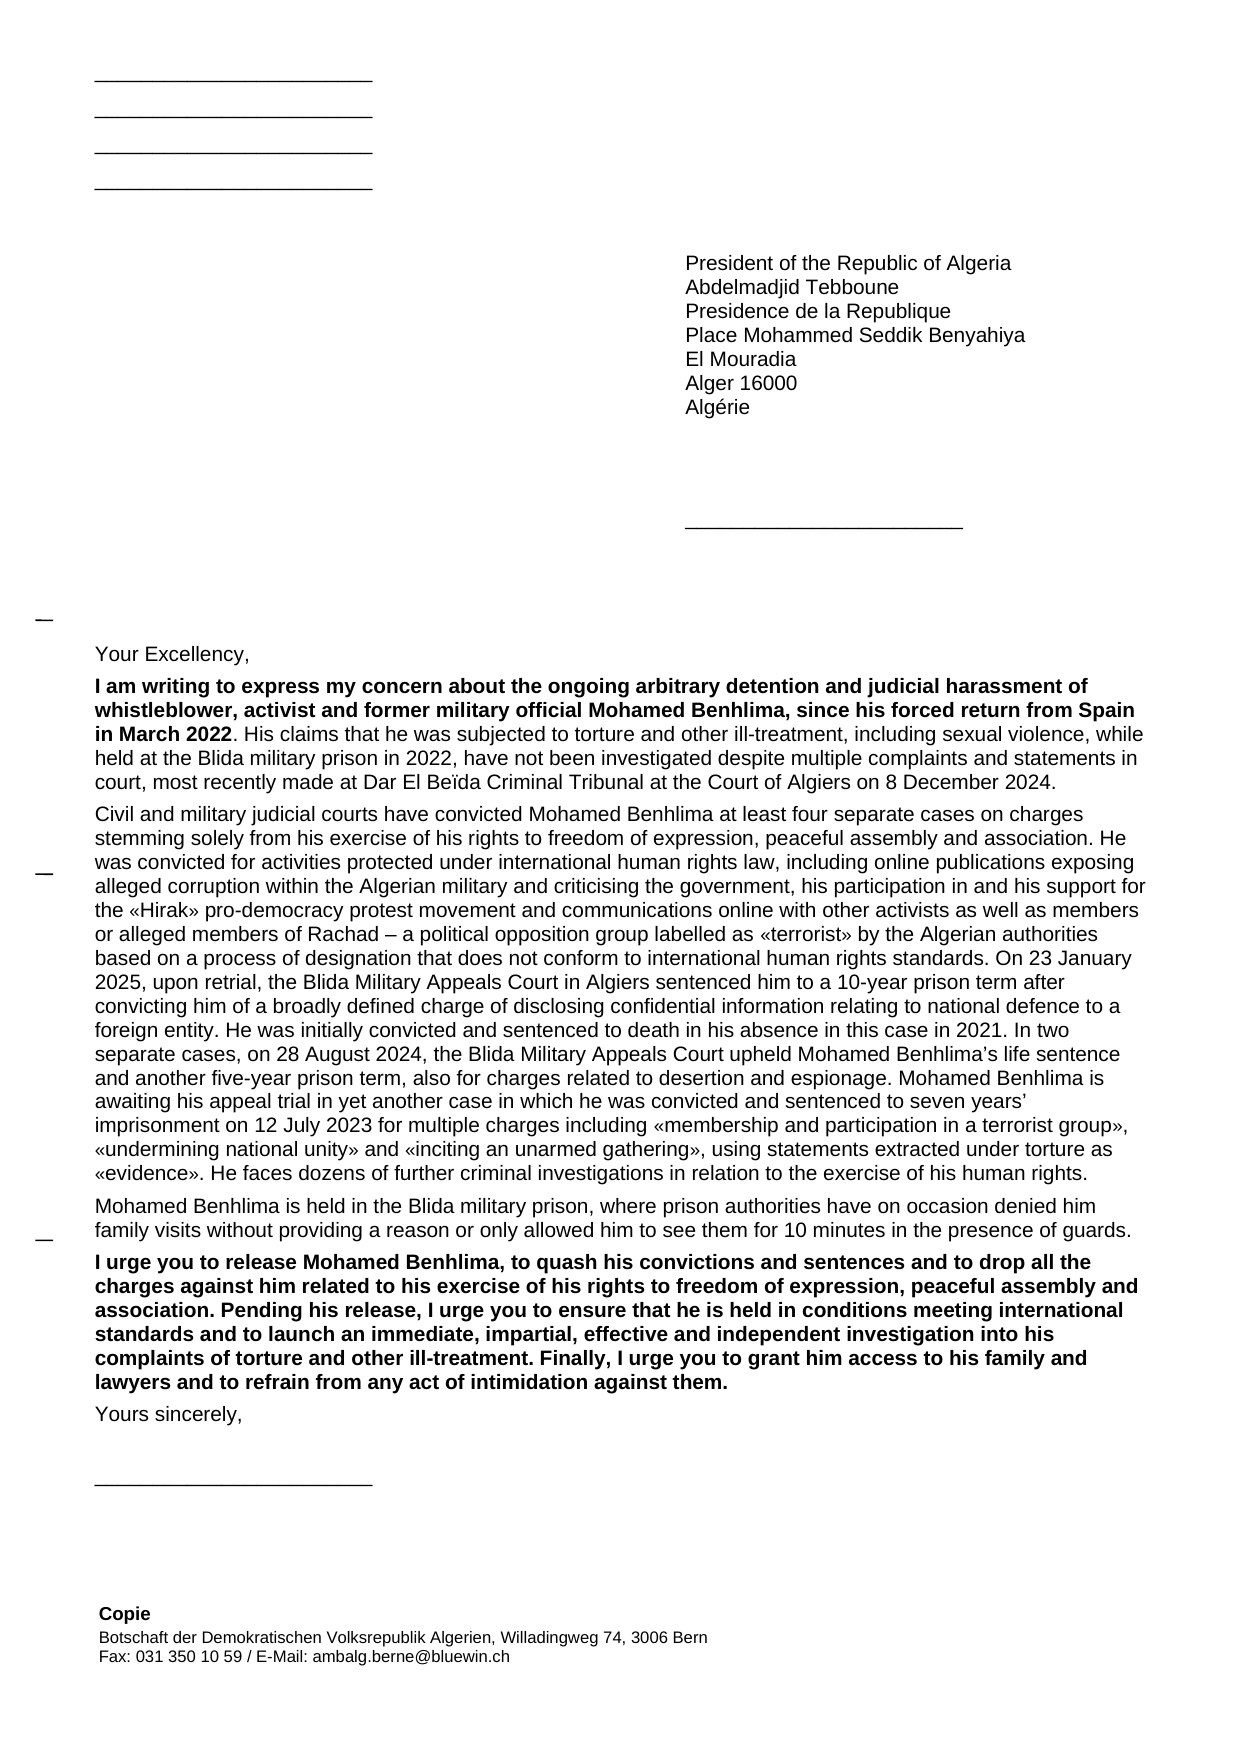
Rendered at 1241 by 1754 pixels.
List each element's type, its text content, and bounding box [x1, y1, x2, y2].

text President of the Republic of Algeria Abdelmadjid Tebboune Presidence de la Republique Place Mohammed Seddik Benyahiya El Mouradia [685, 251, 1152, 371]
text ________________________ [94, 131, 1152, 155]
text Your Excellency, [94, 641, 1152, 665]
text ________________________ [94, 95, 1152, 119]
text Mohamed Benhlima is held in the Blida military prison, where prison authorities have on occasion denied him family visits without providing a reason or only allowed him to see them for 10 minutes in the presence of guards. [94, 1193, 1152, 1241]
text I urge you to release Mohamed Benhlima, to quash his convictions and sentences and to drop all the charges against him related to his exercise of his rights to freedom of expression, peaceful assembly and association. Pending his release, I urge you to ensure that he is held in conditions meeting international standards and to launch an immediate, impartial, effective and independent investigation into his complaints of torture and other ill-treatment. Finally, I urge you to grant him access to his family and lawyers and to refrain from any act of intimidation against them. [94, 1250, 1152, 1393]
text Yours sincerely, [94, 1402, 1152, 1426]
text Alger 16000 Algérie [685, 371, 1152, 418]
text ________________________ [685, 506, 1152, 530]
text Civil and military judicial courts have convicted Mohamed Benhlima at least four separate cases on charges stemming solely from his exercise of his rights to freedom of expression, peaceful assembly and association. He was convicted for activities protected under international human rights law, including online publications exposing alleged corruption within the Algerian military and criticising the government, his participation in and his support for the «Hirak» pro-democracy protest movement and communications online with other activists as well as members or alleged members of Rachad – a political opposition group labelled as «terrorist» by the Algerian authorities based on a process of designation that does not conform to international human rights standards. On 23 January 2025, upon retrial, the Blida Military Appeals Court in Algiers sentenced him to a 10-year prison term after convicting him of a broadly defined charge of disclosing confidential information relating to national defence to a foreign entity. He was initially convicted and sentenced to death in his absence in this case in 2021. In two separate cases, on 28 August 2024, the Blida Military Appeals Court upheld Mohamed Benhlima’s life sentence and another five-year prison term, also for charges related to desertion and espionage. Mohamed Benhlima is awaiting his appeal trial in yet another case in which he was convicted and sentenced to seven years’ imprisonment on 12 July 2023 for multiple charges including «membership and participation in a terrorist group», «undermining national unity» and «inciting an unarmed gathering», using statements extracted under torture as «evidence». He faces dozens of further criminal investigations in relation to the exercise of his human rights. [94, 802, 1152, 1185]
text I am writing to express my concern about the ongoing arbitrary detention and judicial harassment of whistleblower, activist and former military official Mohamed Benhlima, since his forced return from Spain in March 2022. His claims that he was subjected to torture and other ill-treatment, including sexual violence, while held at the Blida military prison in 2022, have not been investigated despite multiple complaints and statements in court, most recently made at Dar El Beïda Criminal Tribunal at the Court of Algiers on 8 December 2024. [94, 674, 1152, 793]
text ________________________ [94, 59, 1152, 83]
text ________________________ [94, 1463, 1152, 1487]
text ________________________ [94, 167, 1152, 191]
